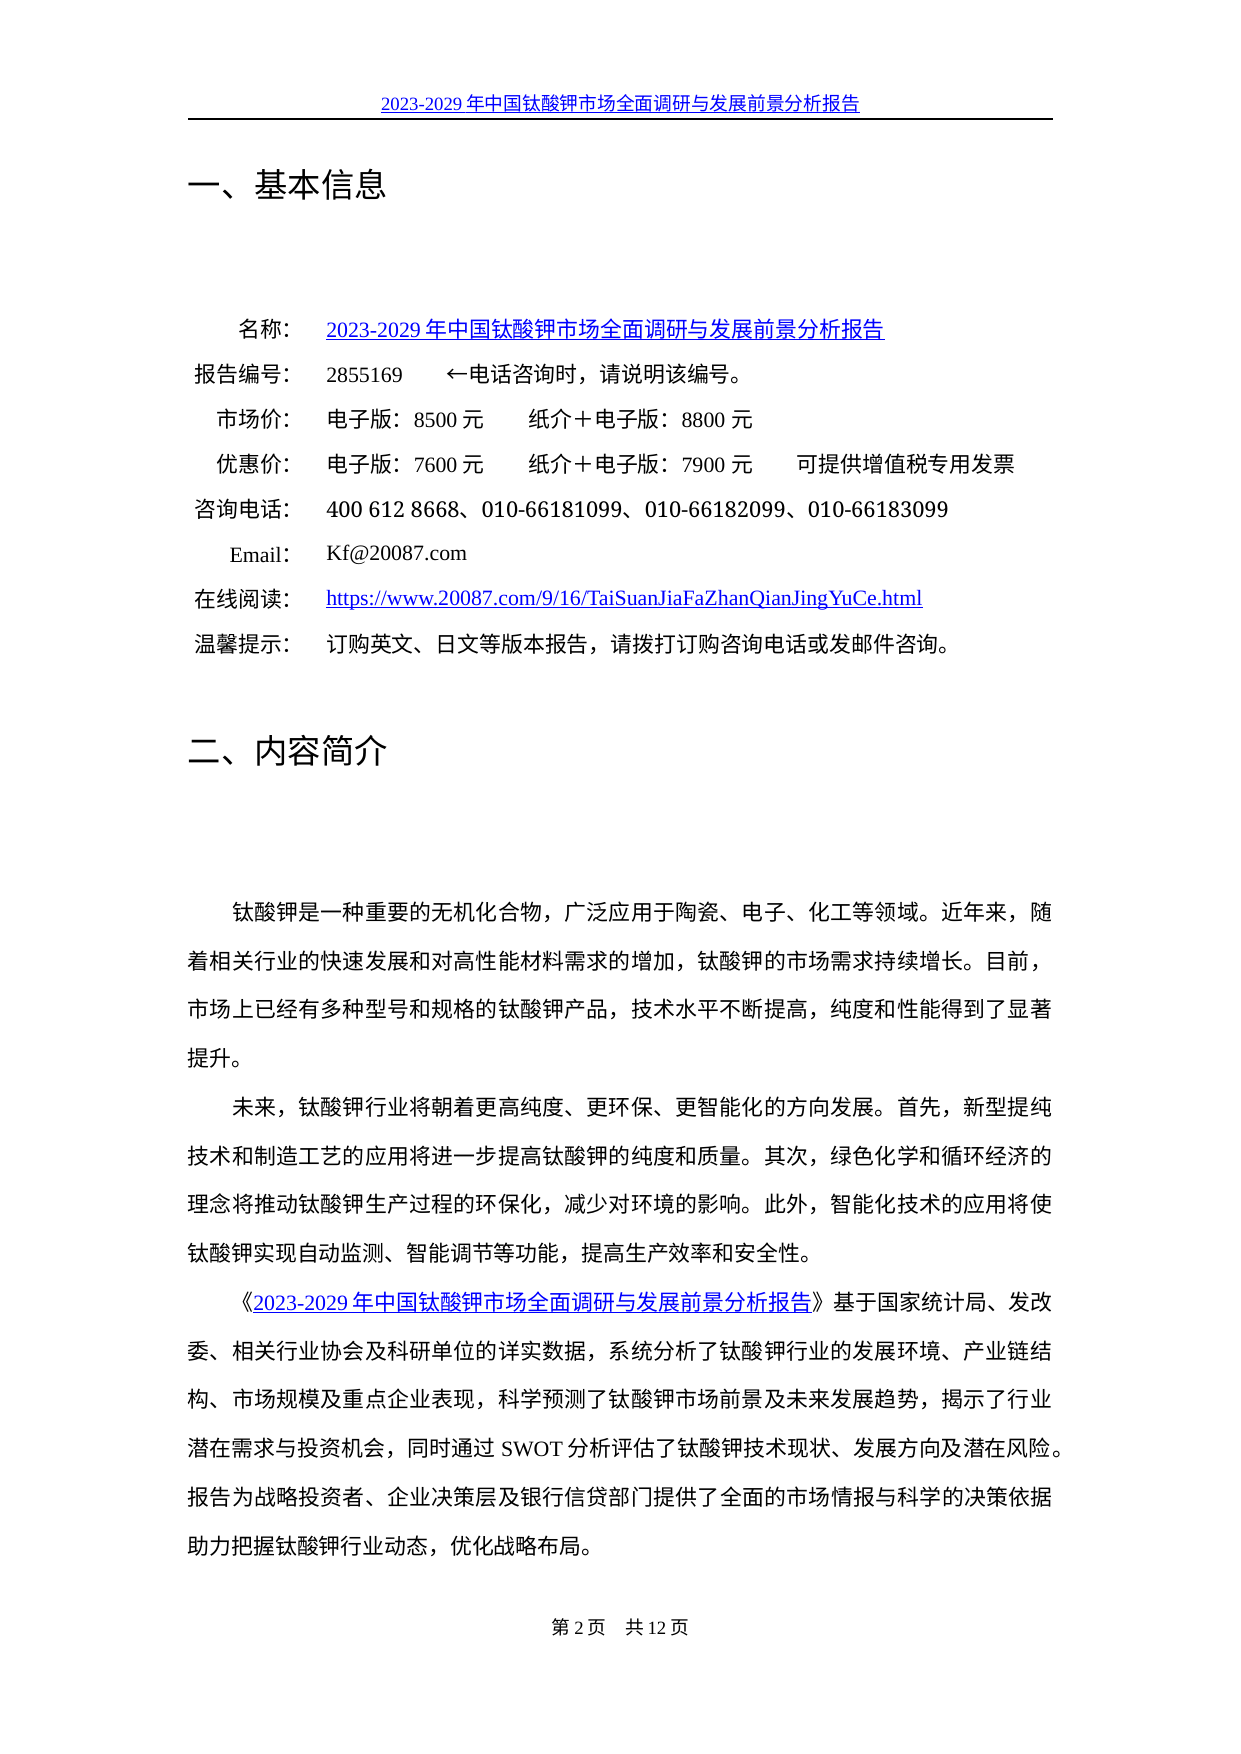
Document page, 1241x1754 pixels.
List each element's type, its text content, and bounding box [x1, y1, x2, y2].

table_cell Kf@20087.com [315, 537, 1073, 582]
table_cell 咨询电话： [167, 492, 315, 537]
table_cell 400 612 8668、010-66181099、010-66182099、010-66183099 [315, 492, 1073, 537]
table_cell Email： [167, 537, 315, 582]
table_cell 订购英文、日文等版本报告，请拨打订购咨询电话或发邮件咨询。 [315, 627, 1073, 672]
table_cell 在线阅读： [167, 582, 315, 627]
table_cell 2855169 ←电话咨询时，请说明该编号。 [315, 357, 1073, 402]
table_cell 报告编号： [167, 357, 315, 402]
table_cell 温馨提示： [167, 627, 315, 672]
table_cell 优惠价： [167, 447, 315, 492]
table_header 名称： [167, 312, 315, 357]
title 一、基本信息 [187, 150, 1053, 215]
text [187, 894, 1053, 1561]
table_cell 市场价： [167, 402, 315, 447]
table_cell 电子版：7600 元 纸介＋电子版：7900 元 可提供增值税专用发票 [315, 447, 1073, 492]
table_header 2023-2029年中国钛酸钾市场全面调研与发展前景分析报告 [315, 312, 1073, 357]
title 二、内容简介 [187, 717, 1053, 782]
table_cell 电子版：8500 元 纸介＋电子版：8800 元 [315, 402, 1073, 447]
table_cell [315, 582, 1073, 627]
